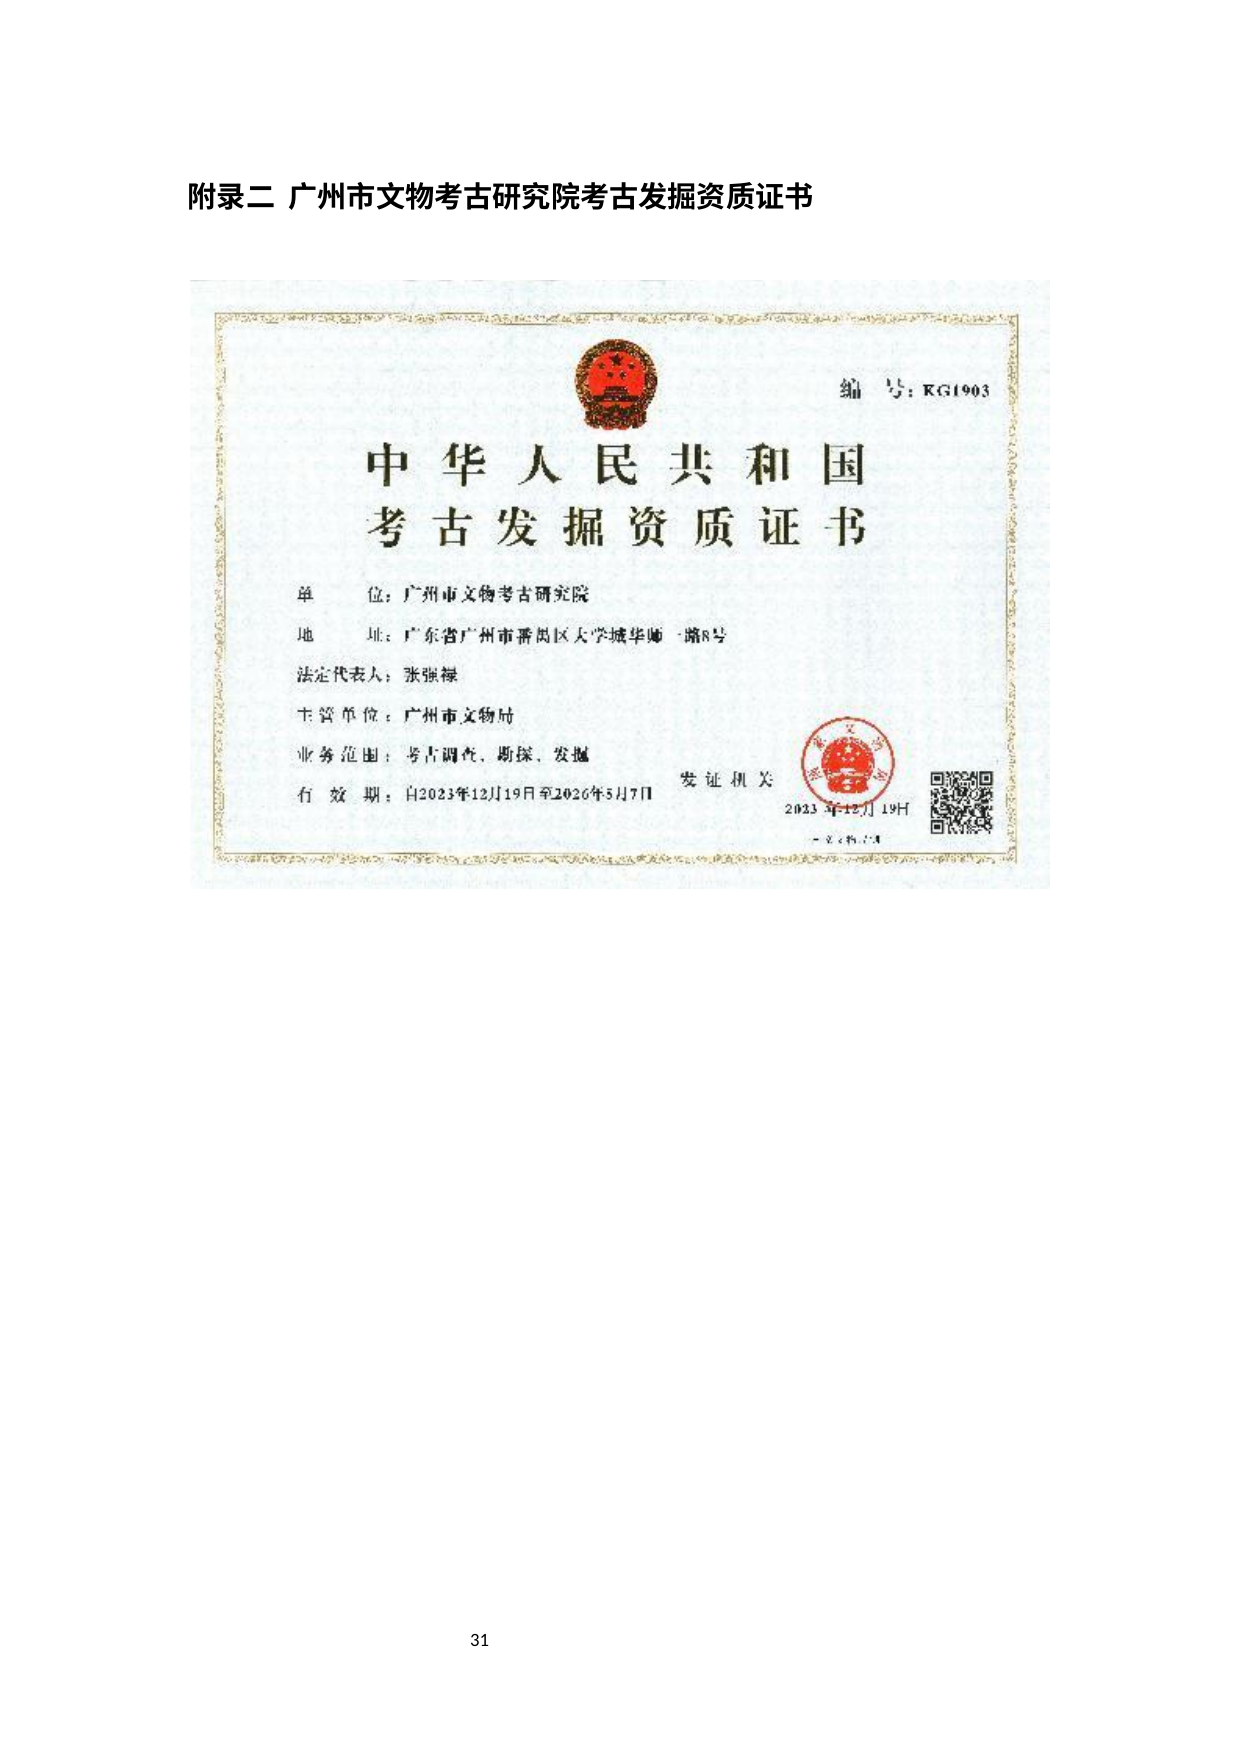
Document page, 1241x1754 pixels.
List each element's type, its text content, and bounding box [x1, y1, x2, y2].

subtitle 附录二 广州市文物考古研究院考古发掘资质证书 [187, 162, 1053, 227]
picture [190, 280, 1050, 889]
